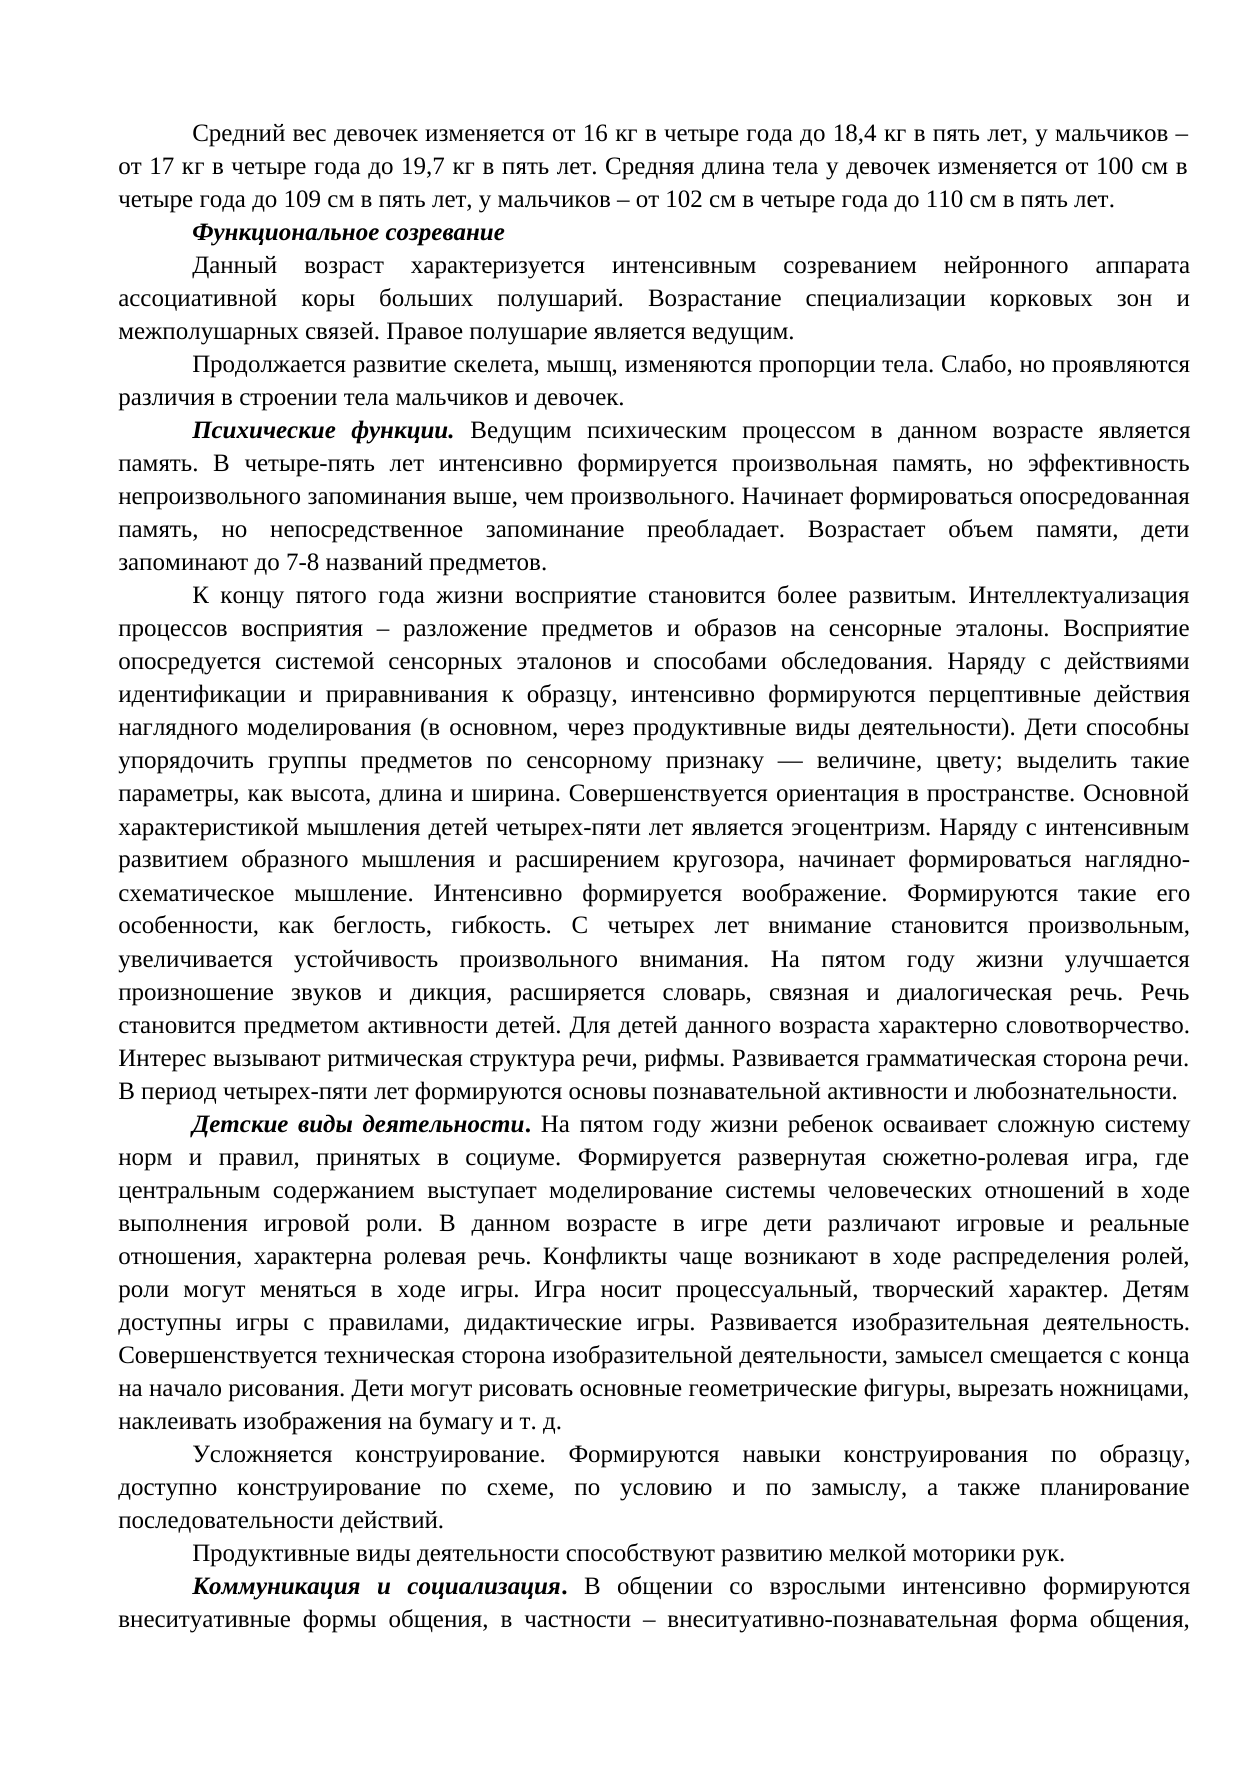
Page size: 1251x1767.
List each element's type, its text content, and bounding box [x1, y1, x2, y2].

text Психические функции. Ведущим психическим процессом в данном возрасте является память. В четыре-пять лет интенсивно формируется произвольная память, но эффективность непроизвольного запоминания выше, чем произвольного. Начинает формироваться опосредованная память, но непосредственное запоминание преобладает. Возрастает объем памяти, дети запоминают до 7-8 названий предметов. [118, 415, 1191, 576]
text Средний вес девочек изменяется от 16 кг в четыре года до 18,4 кг в пять лет, у мальчиков – от 17 кг в четыре года до 19,7 кг в пять лет. Средняя длина тела у девочек изменяется от 100 см в четыре года до 109 см в пять лет, у мальчиков – от 102 см в четыре года до 110 см в пять лет. [118, 118, 1191, 213]
text Продолжается развитие скелета, мышц, изменяются пропорции тела. Слабо, но проявляются различия в строении тела мальчиков и девочек. [118, 349, 1191, 411]
text Функциональное созревание [118, 217, 1191, 246]
text Данный возраст характеризуется интенсивным созреванием нейронного аппарата ассоциативной коры больших полушарий. Возрастание специализации корковых зон и межполушарных связей. Правое полушарие является ведущим. [118, 250, 1191, 345]
text Усложняется конструирование. Формируются навыки конструирования по образцу, доступно конструирование по схеме, по условию и по замыслу, а также планирование последовательности действий. [118, 1439, 1191, 1534]
text К концу пятого года жизни восприятие становится более развитым. Интеллектуализация процессов восприятия – разложение предметов и образов на сенсорные эталоны. Восприятие опосредуется системой сенсорных эталонов и способами обследования. Наряду с действиями идентификации и приравнивания к образцу, интенсивно формируются перцептивные действия наглядного моделирования (в основном, через продуктивные виды деятельности). Дети способны упорядочить группы предметов по сенсорному признаку — величине, цвету; выделить такие параметры, как высота, длина и ширина. Совершенствуется ориентация в пространстве. Основной характеристикой мышления детей четырех-пяти лет является эгоцентризм. Наряду с интенсивным развитием образного мышления и расширением кругозора, начинает формироваться наглядно- схематическое мышление. Интенсивно формируется воображение. Формируются такие его особенности, как беглость, гибкость. С четырех лет внимание становится произвольным, увеличивается устойчивость произвольного внимания. На пятом году жизни улучшается произношение звуков и дикция, расширяется словарь, связная и диалогическая речь. Речь становится предметом активности детей. Для детей данного возраста характерно словотворчество. Интерес вызывают ритмическая структура речи, рифмы. Развивается грамматическая сторона речи. В период четырех-пяти лет формируются основы познавательной активности и любознательности. [118, 580, 1191, 1104]
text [118, 1571, 1191, 1633]
text Продуктивные виды деятельности способствуют развитию мелкой моторики рук. [118, 1538, 1191, 1567]
text Детские виды деятельности. На пятом году жизни ребенок осваивает сложную систему норм и правил, принятых в социуме. Формируется развернутая сюжетно-ролевая игра, где центральным содержанием выступает моделирование системы человеческих отношений в ходе выполнения игровой роли. В данном возрасте в игре дети различают игровые и реальные отношения, характерна ролевая речь. Конфликты чаще возникают в ходе распределения ролей, роли могут меняться в ходе игры. Игра носит процессуальный, творческий характер. Детям доступны игры с правилами, дидактические игры. Развивается изобразительная деятельность. Совершенствуется техническая сторона изобразительной деятельности, замысел смещается с конца на начало рисования. Дети могут рисовать основные геометрические фигуры, вырезать ножницами, наклеивать изображения на бумагу и т. д. [118, 1109, 1191, 1435]
